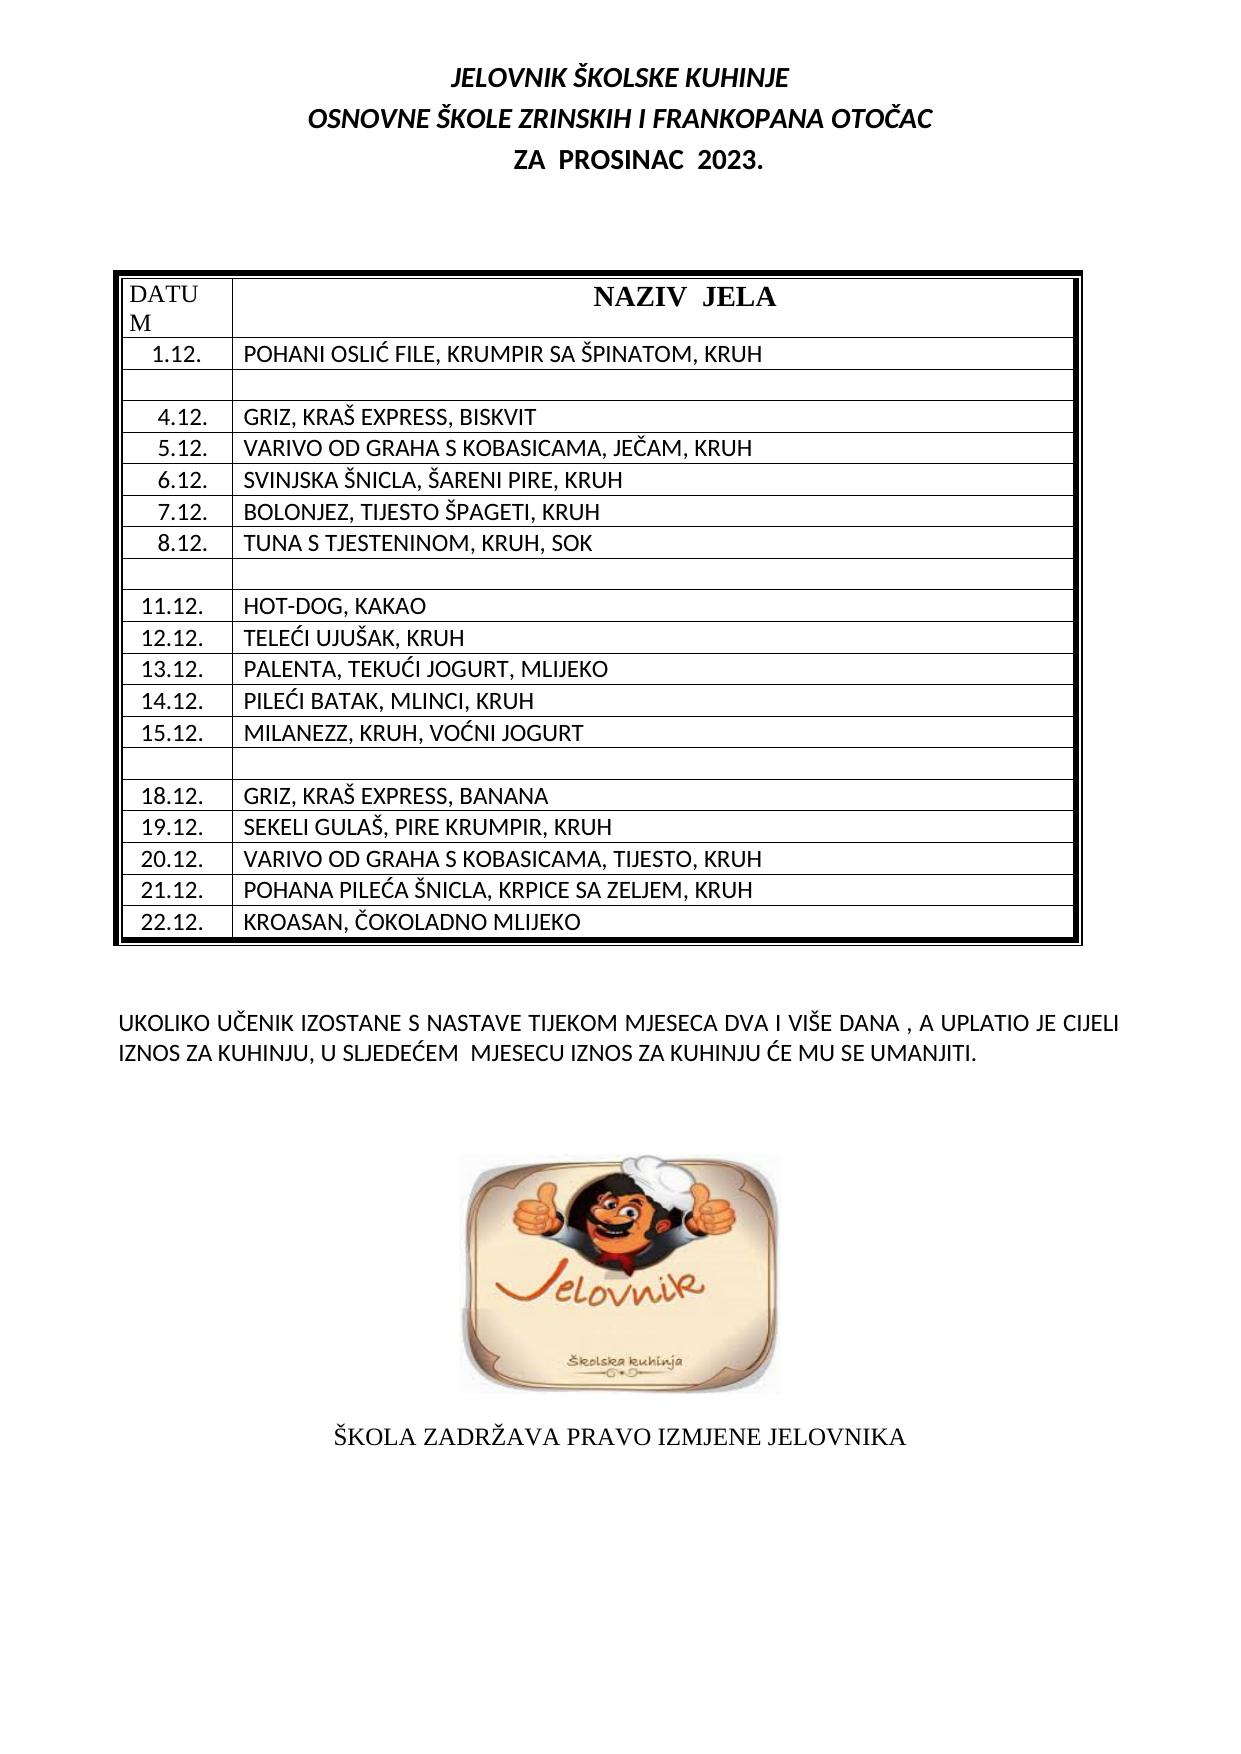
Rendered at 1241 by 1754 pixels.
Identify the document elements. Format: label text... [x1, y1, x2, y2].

table_cell BOLONJEZ, TIJESTO ŠPAGETI, KRUH [233, 496, 1073, 526]
table_cell KROASAN, ČOKOLADNO MLIJEKO [233, 906, 1073, 937]
text ŠKOLA ZADRŽAVA PRAVO IZMJENE JELOVNIKA [118, 1422, 1122, 1451]
table_cell 14.12. [123, 685, 232, 716]
table_cell GRIZ, KRAŠ EXPRESS, BISKVIT [233, 401, 1073, 432]
table_cell 13.12. [123, 654, 232, 684]
table_cell [233, 748, 1073, 779]
table_cell [123, 748, 232, 779]
picture [459, 1154, 782, 1394]
table_cell MILANEZZ, KRUH, VOĆNI JOGURT [233, 717, 1073, 747]
text ZA PROSINAC 2023. [156, 141, 1122, 177]
table_header DATUM [123, 279, 232, 337]
table_header NAZIV JELA [233, 279, 1073, 337]
table_cell 19.12. [123, 811, 232, 842]
table_cell TUNA S TJESTENINOM, KRUH, SOK [233, 527, 1073, 558]
text JELOVNIK ŠKOLSKE KUHINJE [118, 59, 1122, 95]
text UKOLIKO UČENIK IZOSTANE S NASTAVE TIJEKOM MJESECA DVA I VIŠE DANA , A UPLATIO JE CIJELI IZNOS ZA KUHINJU, U SLJEDEĆEM MJESECU IZNOS ZA KUHINJU ĆE MU SE UMANJITI. [118, 1007, 1122, 1068]
table_cell 22.12. [123, 906, 232, 937]
table_cell VARIVO OD GRAHA S KOBASICAMA, JEČAM, KRUH [233, 433, 1073, 463]
table_cell SVINJSKA ŠNICLA, ŠARENI PIRE, KRUH [233, 464, 1073, 495]
table_cell POHANI OSLIĆ FILE, KRUMPIR SA ŠPINATOM, KRUH [233, 338, 1073, 368]
text OSNOVNE ŠKOLE ZRINSKIH I FRANKOPANA OTOČAC [118, 100, 1122, 136]
table_cell SEKELI GULAŠ, PIRE KRUMPIR, KRUH [233, 811, 1073, 842]
table_cell 5.12. [123, 433, 232, 463]
table_cell PILEĆI BATAK, MLINCI, KRUH [233, 685, 1073, 716]
table_cell [233, 370, 1073, 400]
table_cell HOT-DOG, KAKAO [233, 590, 1073, 621]
table_cell [123, 559, 232, 589]
table_cell VARIVO OD GRAHA S KOBASICAMA, TIJESTO, KRUH [233, 843, 1073, 873]
table_cell 15.12. [123, 717, 232, 747]
table_cell TELEĆI UJUŠAK, KRUH [233, 622, 1073, 652]
table_cell 8.12. [123, 527, 232, 558]
table_cell 4.12. [123, 401, 232, 432]
table_cell GRIZ, KRAŠ EXPRESS, BANANA [233, 780, 1073, 810]
table_cell PALENTA, TEKUĆI JOGURT, MLIJEKO [233, 654, 1073, 684]
table_cell POHANA PILEĆA ŠNICLA, KRPICE SA ZELJEM, KRUH [233, 875, 1073, 905]
table_cell 20.12. [123, 843, 232, 873]
table_cell 12.12. [123, 622, 232, 652]
table_cell [123, 370, 232, 400]
table_cell 1.12. [123, 338, 232, 368]
table_cell 7.12. [123, 496, 232, 526]
table_cell [233, 559, 1073, 589]
table_cell 11.12. [123, 590, 232, 621]
table_cell 6.12. [123, 464, 232, 495]
table_cell 18.12. [123, 780, 232, 810]
table_cell 21.12. [123, 875, 232, 905]
